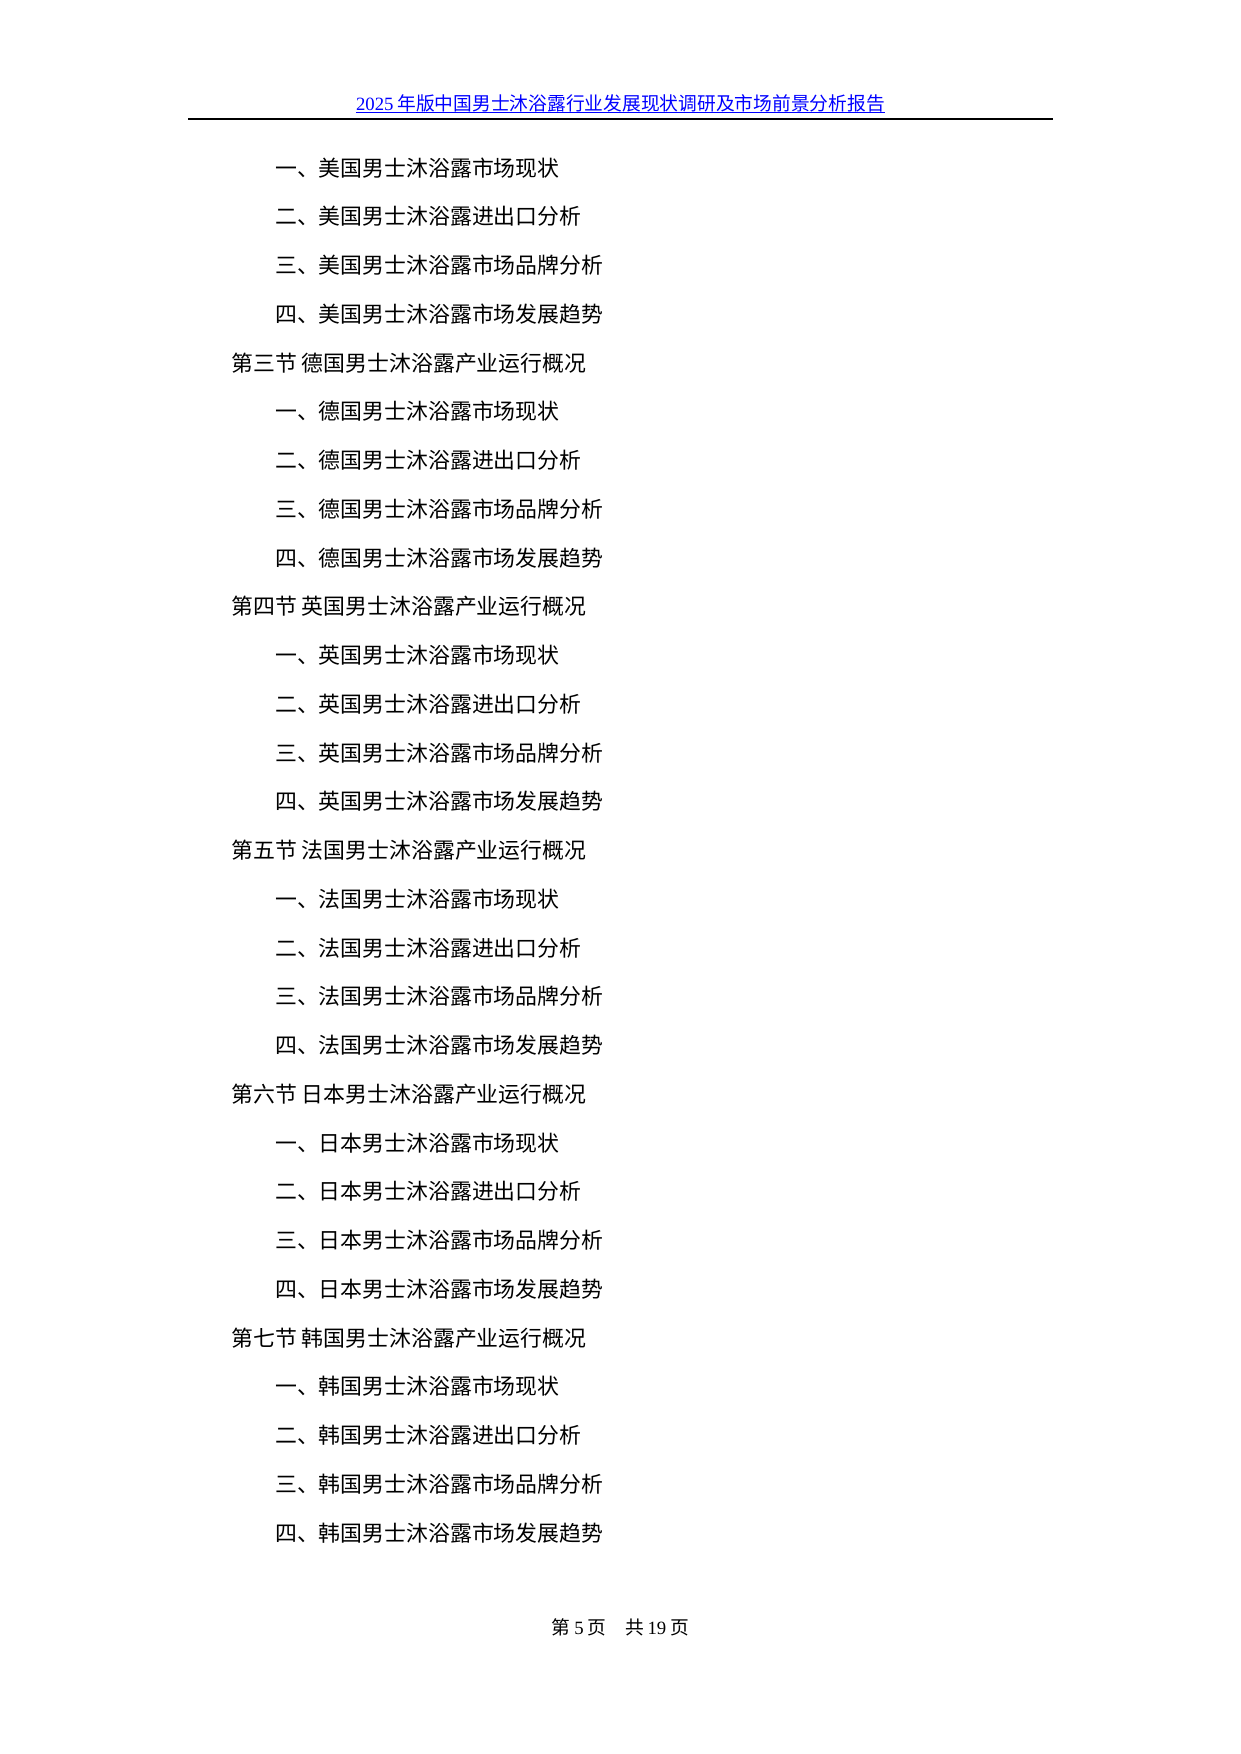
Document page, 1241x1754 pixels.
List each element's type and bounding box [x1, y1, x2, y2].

text [187, 150, 1053, 1548]
